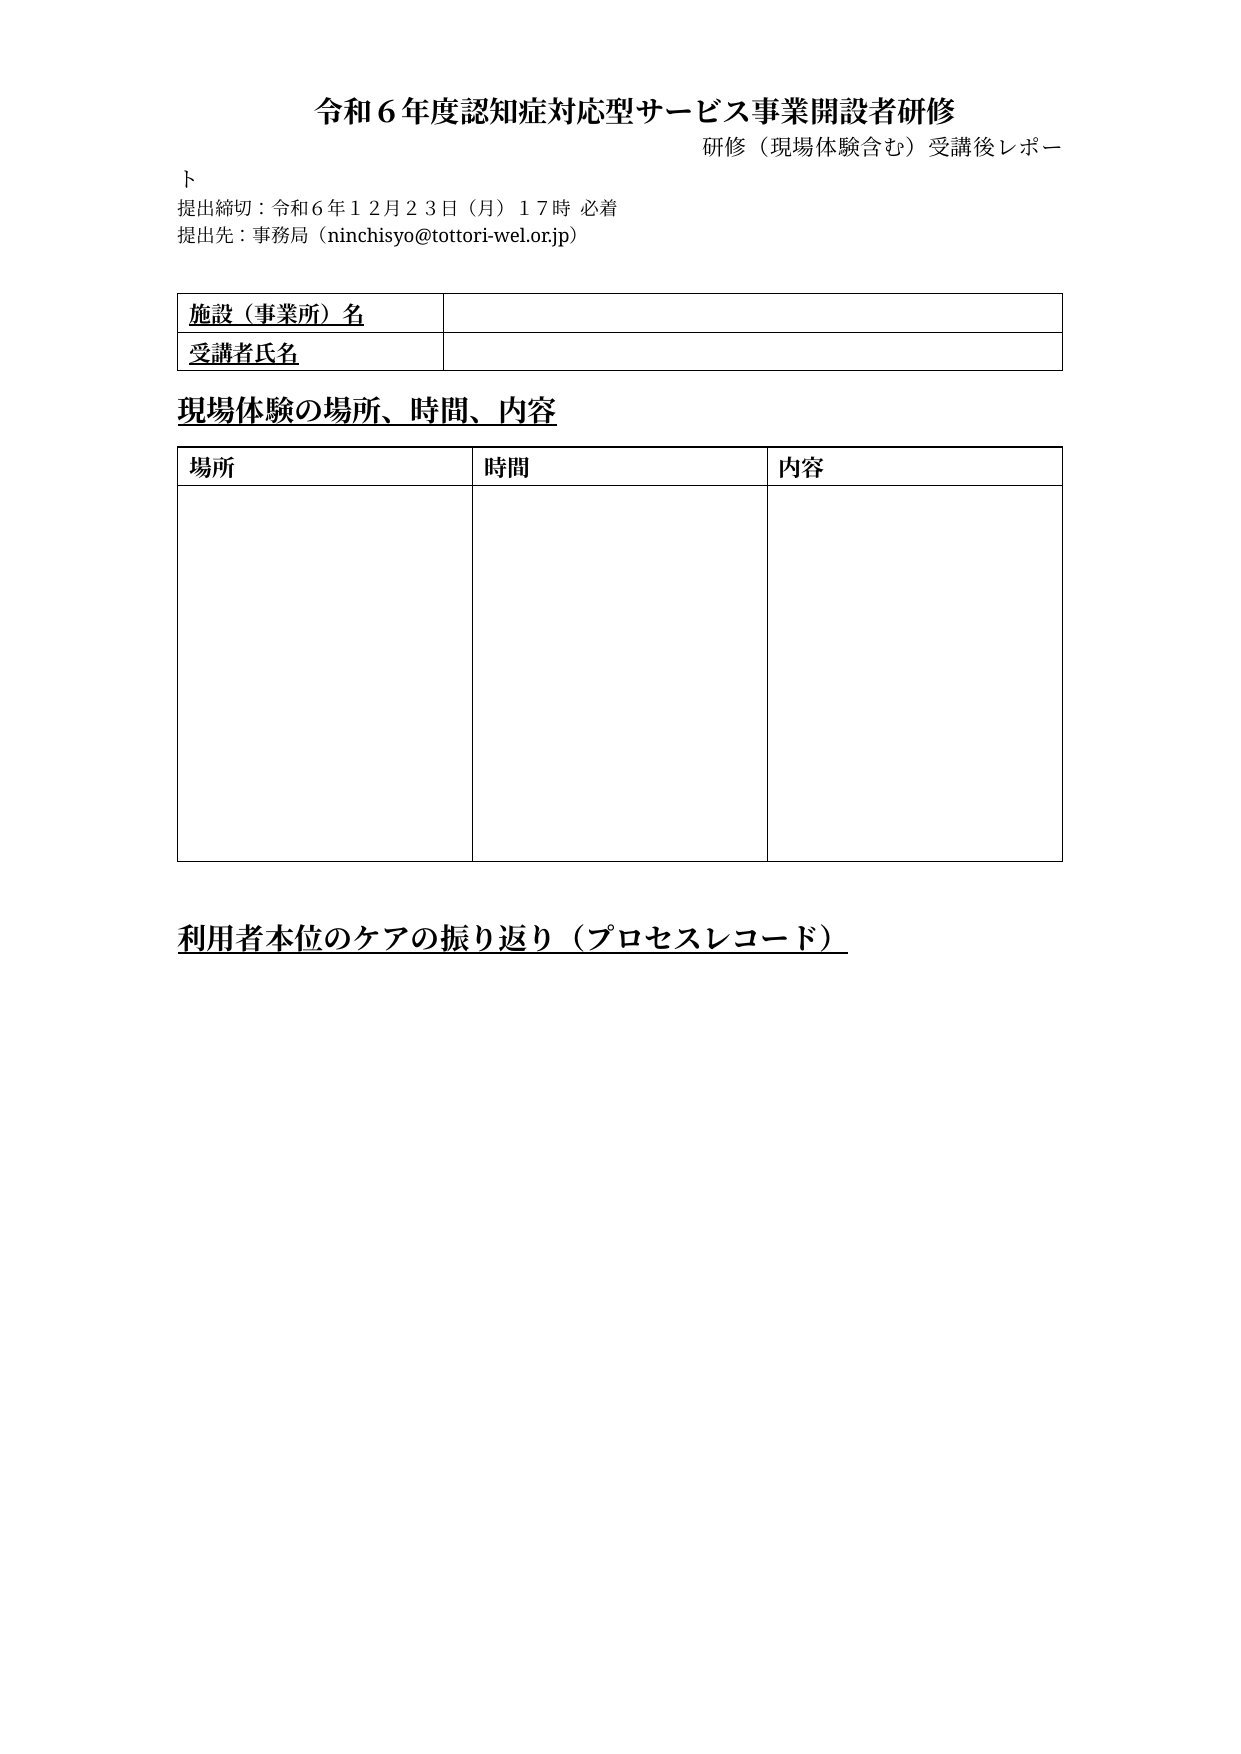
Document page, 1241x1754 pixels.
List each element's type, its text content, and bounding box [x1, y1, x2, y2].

table_cell [178, 486, 472, 861]
table_cell [473, 486, 767, 861]
table_header [444, 294, 1062, 332]
table_header 内容 [768, 448, 1062, 485]
table_cell [768, 486, 1062, 861]
table_cell 受講者氏名 [178, 333, 443, 370]
text 利用者本位のケアの振り返り（プロセスレコード） [177, 899, 1063, 974]
table_header 施設（事業所）名 [178, 294, 443, 332]
table_cell [444, 333, 1062, 370]
text 現場体験の場所、時間、内容 [177, 371, 1063, 446]
table_header 時間 [473, 448, 767, 485]
table_header 場所 [178, 448, 472, 485]
